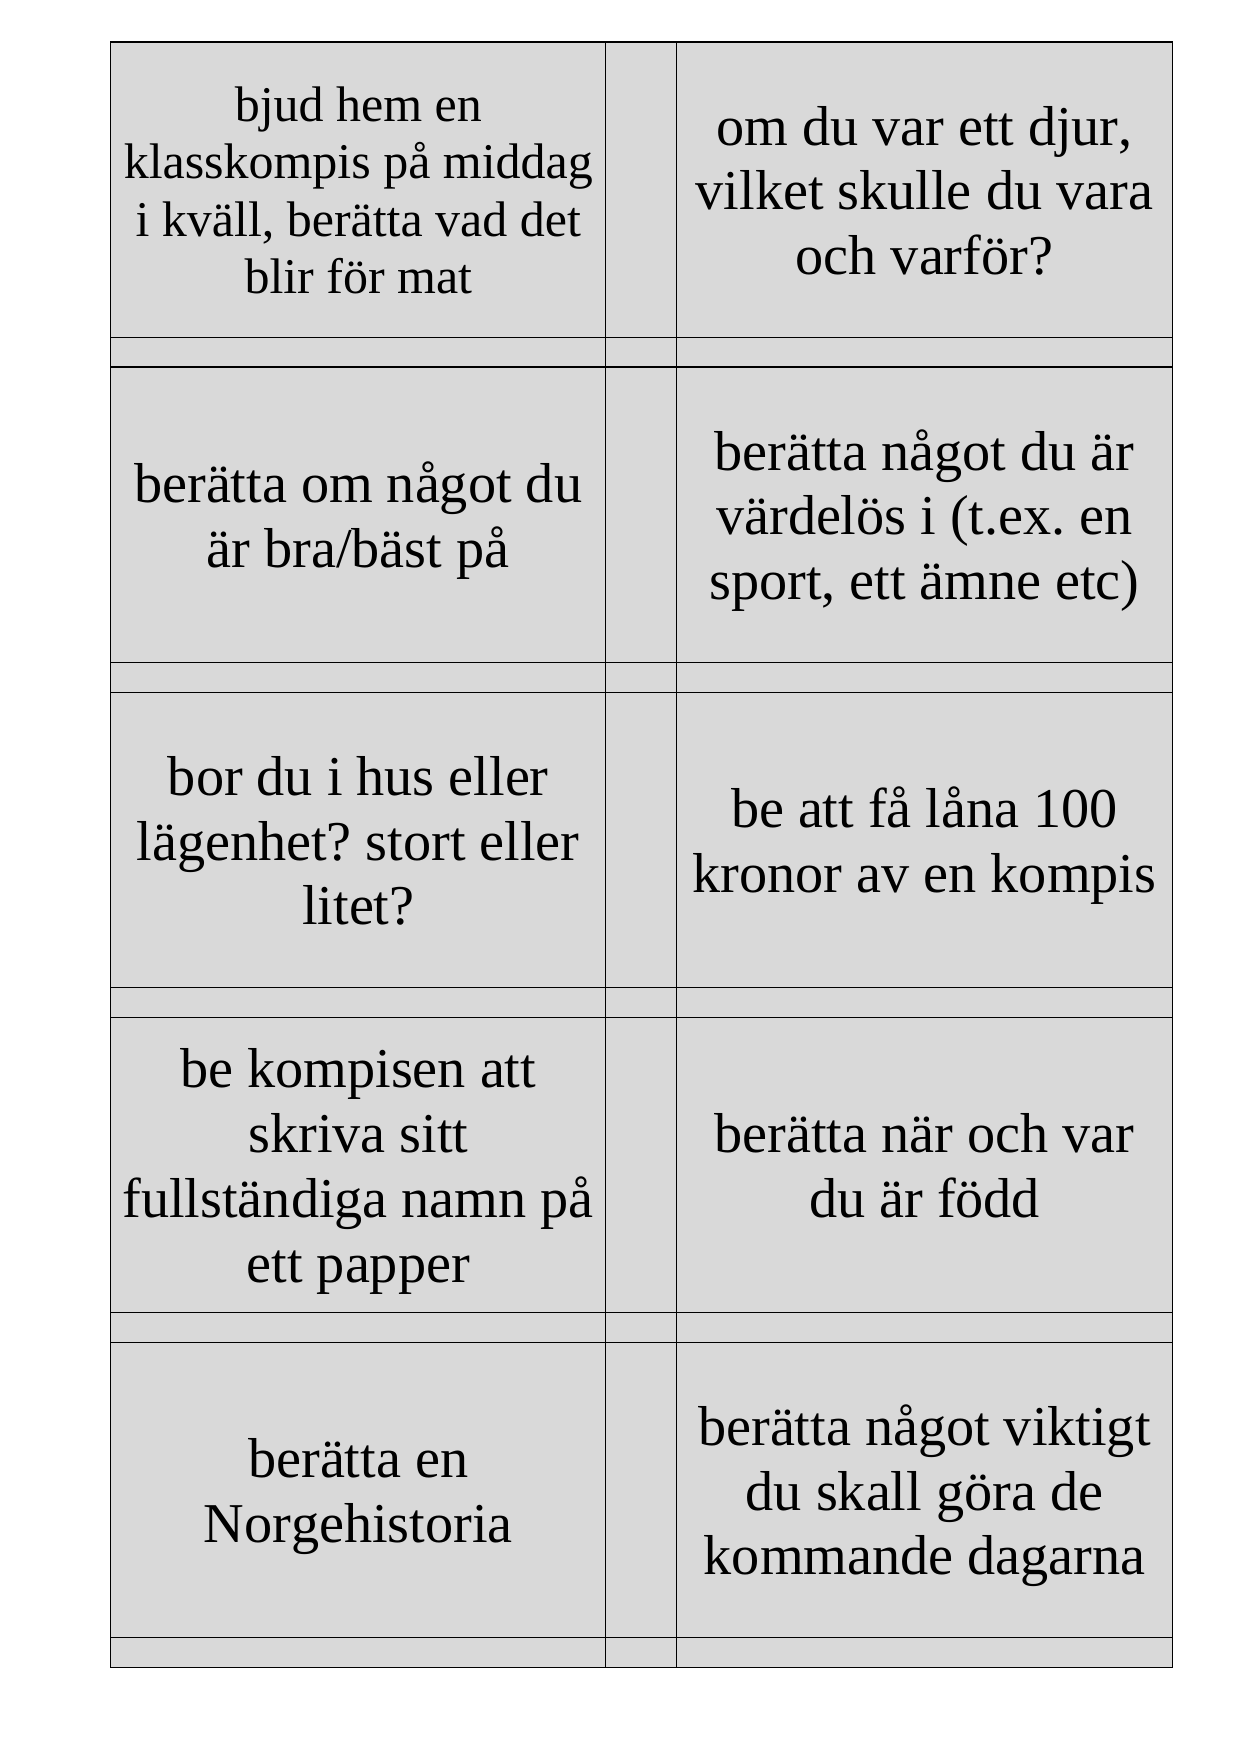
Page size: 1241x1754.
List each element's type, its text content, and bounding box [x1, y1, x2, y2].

table_cell berätta något du är värdelös i (t.ex. en sport, ett ämne etc) [677, 368, 1172, 662]
table_cell [606, 1018, 676, 1312]
table_cell [111, 988, 605, 1017]
table_cell [606, 368, 676, 662]
table_cell [606, 1343, 676, 1637]
table_cell berätta något viktigt du skall göra de kommande dagarna [677, 1343, 1172, 1637]
table_cell [677, 1313, 1172, 1342]
table_cell [606, 988, 676, 1017]
table_cell [111, 663, 605, 692]
table_cell be att få låna 100 kronor av en kompis [677, 693, 1172, 987]
table_cell bjud hem en klasskompis på middag i kväll, berätta vad det blir för mat [111, 43, 605, 337]
table_cell berätta om något du är bra/bäst på [111, 368, 605, 662]
table_cell [677, 338, 1172, 366]
table_cell [606, 43, 676, 337]
table_cell [111, 1638, 605, 1667]
table_cell [606, 1638, 676, 1667]
table_cell [677, 663, 1172, 692]
table_cell om du var ett djur, vilket skulle du vara och varför? [677, 43, 1172, 337]
table_cell [111, 338, 605, 366]
table_cell be kompisen att skriva sitt fullständiga namn på ett papper [111, 1018, 605, 1312]
table_cell berätta när och var du är född [677, 1018, 1172, 1312]
table_cell bor du i hus eller lägenhet? stort eller litet? [111, 693, 605, 987]
table_cell [606, 338, 676, 366]
table_cell [677, 988, 1172, 1017]
table_cell [606, 663, 676, 692]
table_cell [111, 1313, 605, 1342]
table_cell [606, 1313, 676, 1342]
table_cell [606, 693, 676, 987]
table_cell [677, 1638, 1172, 1667]
table_cell berätta en Norgehistoria [111, 1343, 605, 1637]
